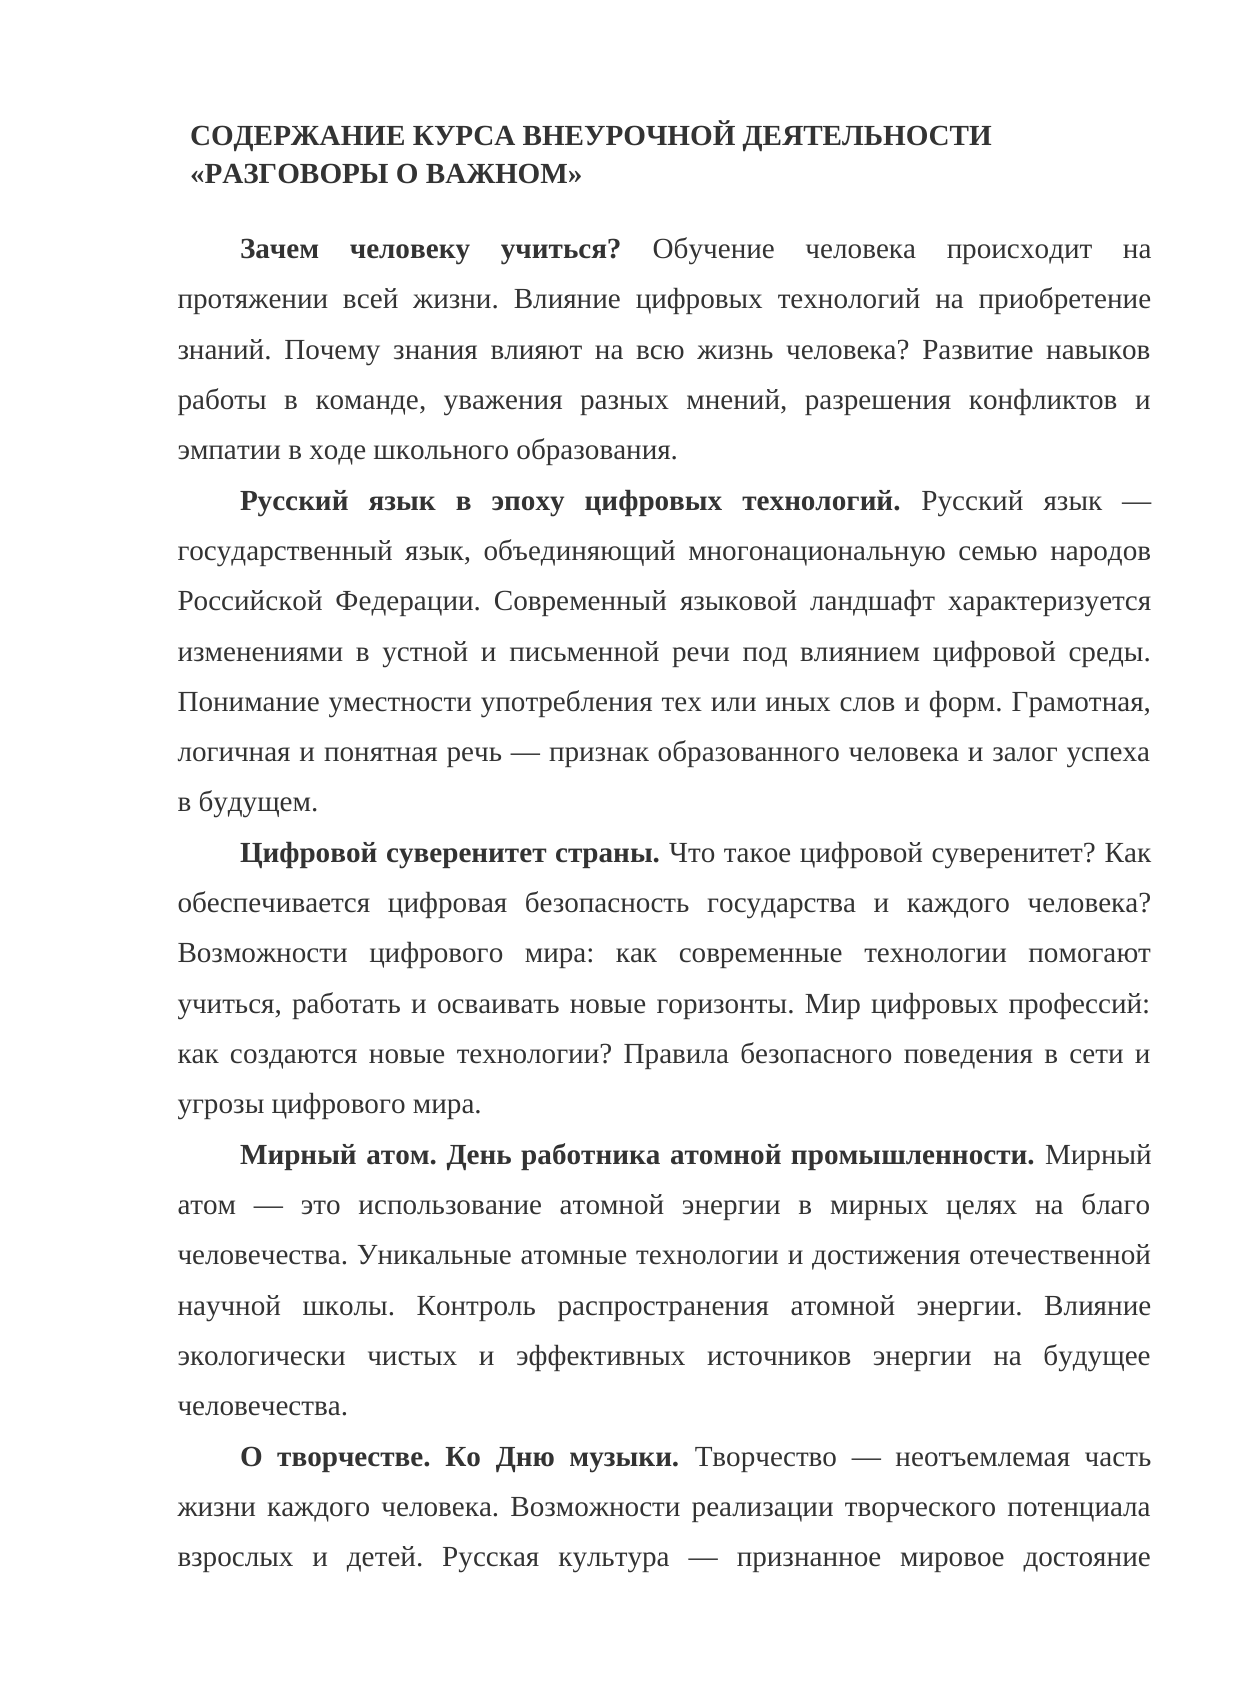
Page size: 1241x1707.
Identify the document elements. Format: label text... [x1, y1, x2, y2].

text СОДЕРЖАНИЕ КУРСА ВНЕУРОЧНОЙ ДЕЯТЕЛЬНОСТИ «РАЗГОВОРЫ О ВАЖНОМ» [190, 118, 1152, 190]
text Зачем человеку учиться? Обучение человека происходит на протяжении всей жизни. Влияние цифровых технологий на приобретение знаний. Почему знания влияют на всю жизнь человека? Развитие навыков работы в команде, уважения разных мнений, разрешения конфликтов и эмпатии в ходе школьного образования. [177, 231, 1152, 466]
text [177, 1439, 1152, 1573]
text Мирный атом. День работника атомной промышленности. Мирный атом — это использование атомной энергии в мирных целях на благо человечества. Уникальные атомные технологии и достижения отечественной научной школы. Контроль распространения атомной энергии. Влияние экологически чистых и эффективных источников энергии на будущее человечества. [177, 1137, 1152, 1422]
text Русский язык в эпоху цифровых технологий. Русский язык — государственный язык, объединяющий многонациональную семью народов Российской Федерации. Современный языковой ландшафт характеризуется изменениями в устной и письменной речи под влиянием цифровой среды. Понимание уместности употребления тех или иных слов и форм. Грамотная, логичная и понятная речь — признак образованного человека и залог успеха в будущем. [177, 483, 1152, 818]
text Цифровой суверенитет страны. Что такое цифровой суверенитет? Как обеспечивается цифровая безопасность государства и каждого человека? Возможности цифрового мира: как современные технологии помогают учиться, работать и осваивать новые горизонты. Мир цифровых профессий: как создаются новые технологии? Правила безопасного поведения в сети и угрозы цифрового мира. [177, 835, 1152, 1120]
